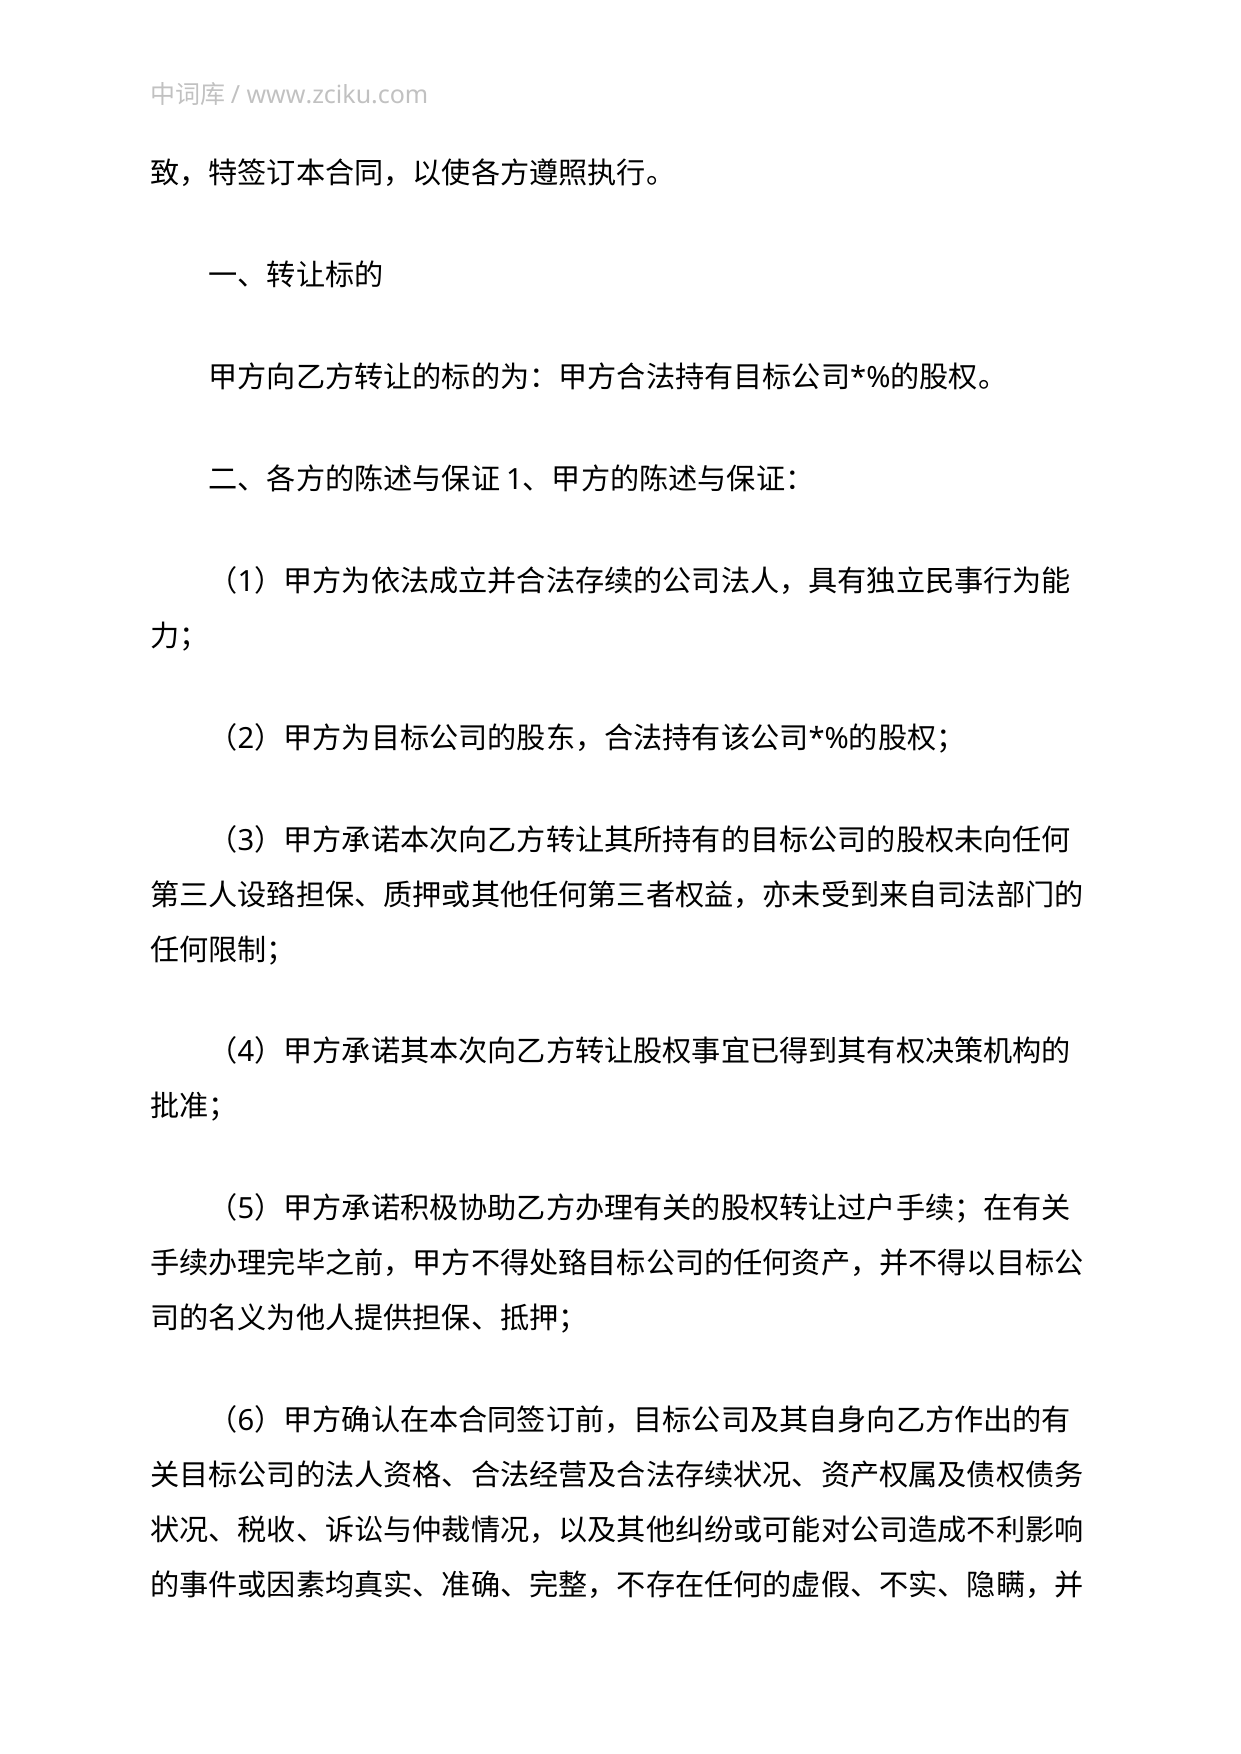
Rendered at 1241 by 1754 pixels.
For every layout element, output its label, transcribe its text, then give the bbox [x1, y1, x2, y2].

text 一、转让标的 [150, 252, 1090, 294]
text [150, 1396, 1090, 1603]
text （1）甲方为依法成立并合法存续的公司法人，具有独立民事行为能力； [150, 557, 1090, 655]
text （5）甲方承诺积极协助乙方办理有关的股权转让过户手续；在有关手续办理完毕之前，甲方不得处臵目标公司的任何资产，并不得以目标公司的名义为他人提供担保、抵押； [150, 1185, 1090, 1337]
text 二、各方的陈述与保证1、甲方的陈述与保证： [150, 456, 1090, 498]
text （2）甲方为目标公司的股东，合法持有该公司*%的股权； [150, 714, 1090, 757]
text 甲方向乙方转让的标的为：甲方合法持有目标公司*%的股权。 [150, 353, 1090, 396]
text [150, 150, 1090, 192]
text （3）甲方承诺本次向乙方转让其所持有的目标公司的股权未向任何第三人设臵担保、质押或其他任何第三者权益，亦未受到来自司法部门的任何限制； [150, 816, 1090, 968]
text （4）甲方承诺其本次向乙方转让股权事宜已得到其有权决策机构的批准； [150, 1028, 1090, 1125]
